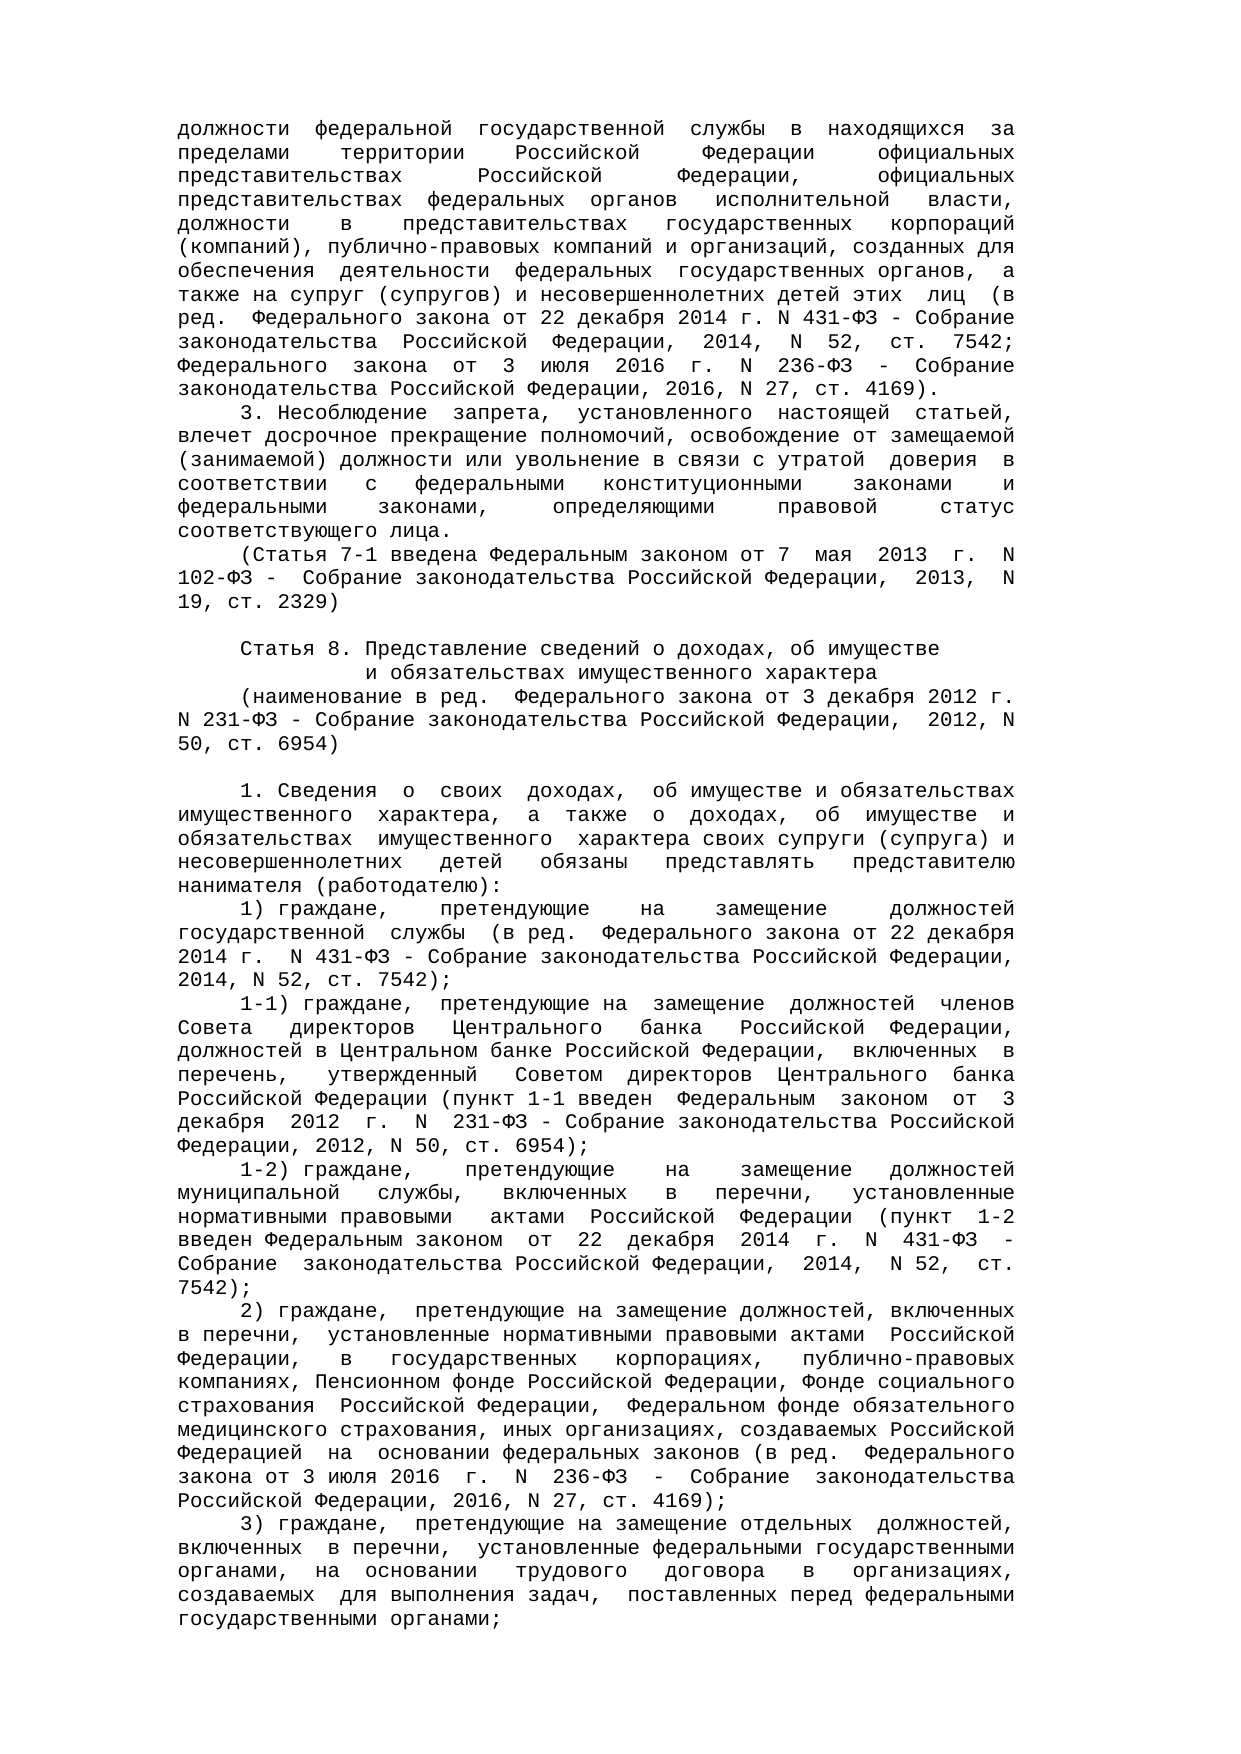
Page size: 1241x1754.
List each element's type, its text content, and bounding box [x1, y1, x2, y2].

text несовершеннолетних детей обязаны представлять представителю [177, 851, 1152, 875]
text должности федеральной государственной службы в находящихся за [177, 118, 1152, 142]
text имущественного характера, а также о доходах, об имуществе и [177, 804, 1152, 827]
text государственной службы (в ред. Федерального закона от 22 декабря [177, 922, 1152, 946]
text 3) граждане, претендующие на замещение отдельных должностей, [177, 1513, 1152, 1537]
text нанимателя (работодателю): [177, 875, 1152, 898]
text Федерации, в государственных корпорациях, публично-правовых [177, 1348, 1152, 1371]
text (Статья 7-1 введена Федеральным законом от 7 мая 2013 г. N [177, 544, 1152, 567]
text обязательствах имущественного характера своих супруги (супруга) и [177, 827, 1152, 851]
text 19, ст. 2329) [177, 591, 1152, 615]
text пределами территории Российской Федерации официальных [177, 142, 1152, 165]
text и обязательствах имущественного характера [177, 662, 1152, 686]
text муниципальной службы, включенных в перечни, установленные [177, 1182, 1152, 1206]
text государственными органами; [177, 1608, 1152, 1631]
text медицинского страхования, иных организациях, создаваемых Российской [177, 1419, 1152, 1442]
text Федерации, 2012, N 50, ст. 6954); [177, 1135, 1152, 1158]
text 1-1) граждане, претендующие на замещение должностей членов [177, 993, 1152, 1017]
text также на супруг (супругов) и несовершеннолетних детей этих лиц (в [177, 284, 1152, 307]
text Российской Федерации (пункт 1-1 введен Федеральным законом от 3 [177, 1088, 1152, 1111]
text Статья 8. Представление сведений о доходах, об имуществе [177, 638, 1152, 662]
text Федерального закона от 3 июля 2016 г. N 236-ФЗ - Собрание [177, 354, 1152, 378]
text Совета директоров Центрального банка Российской Федерации, [177, 1017, 1152, 1040]
text 2) граждане, претендующие на замещение должностей, включенных [177, 1300, 1152, 1324]
text ред. Федерального закона от 22 декабря . N 431-ФЗ - Собрание [177, 307, 1152, 331]
text 1. Сведения о своих доходах, об имуществе и обязательствах [177, 780, 1152, 804]
text (компаний), публично-правовых компаний и организаций, созданных для [177, 236, 1152, 260]
text Федерацией на основании федеральных законов (в ред. Федерального [177, 1442, 1152, 1466]
text введен Федеральным законом от 22 декабря 2014 г. N 431-ФЗ - [177, 1229, 1152, 1253]
text 1-2) граждане, претендующие на замещение должностей [177, 1158, 1152, 1182]
text соответствии с федеральными конституционными законами и [177, 473, 1152, 496]
text законодательства Российской Федерации, 2016, N 27, ст. 4169). [177, 378, 1152, 402]
text Собрание законодательства Российской Федерации, 2014, N 52, ст. [177, 1253, 1152, 1277]
text в перечни, установленные нормативными правовыми актами Российской [177, 1324, 1152, 1348]
text создаваемых для выполнения задач, поставленных перед федеральными [177, 1584, 1152, 1608]
text декабря 2012 г. N 231-ФЗ - Собрание законодательства Российской [177, 1111, 1152, 1135]
text обеспечения деятельности федеральных государственных органов, а [177, 260, 1152, 284]
text (занимаемой) должности или увольнение в связи с утратой доверия в [177, 449, 1152, 473]
text 7542); [177, 1277, 1152, 1300]
text 1) граждане, претендующие на замещение должностей [177, 898, 1152, 922]
text нормативными правовыми актами Российской Федерации (пункт 1-2 [177, 1206, 1152, 1229]
text включенных в перечни, установленные федеральными государственными [177, 1537, 1152, 1561]
text влечет досрочное прекращение полномочий, освобождение от замещаемой [177, 426, 1152, 449]
text 3. Несоблюдение запрета, установленного настоящей статьей, [177, 402, 1152, 426]
text должностей в Центральном банке Российской Федерации, включенных в [177, 1040, 1152, 1064]
text федеральными законами, определяющими правовой статус [177, 496, 1152, 520]
text (наименование в ред. Федерального закона от 3 декабря . [177, 686, 1152, 709]
text закона от 3 июля 2016 г. N 236-ФЗ - Собрание законодательства [177, 1466, 1152, 1489]
text 2014, N 52, ст. 7542); [177, 969, 1152, 993]
text должности в представительствах государственных корпораций [177, 213, 1152, 236]
text страхования Российской Федерации, Федеральном фонде обязательного [177, 1395, 1152, 1419]
text представительствах федеральных органов исполнительной власти, [177, 189, 1152, 213]
text органами, на основании трудового договора в организациях, [177, 1561, 1152, 1584]
text перечень, утвержденный Советом директоров Центрального банка [177, 1064, 1152, 1088]
text законодательства Российской Федерации, 2014, N 52, ст. 7542; [177, 331, 1152, 354]
text представительствах Российской Федерации, официальных [177, 165, 1152, 189]
text . N 431-ФЗ - Собрание законодательства Российской Федерации, [177, 946, 1152, 969]
text Российской Федерации, 2016, N 27, ст. 4169); [177, 1489, 1152, 1513]
text 102-ФЗ - Собрание законодательства Российской Федерации, 2013, N [177, 567, 1152, 591]
text соответствующего лица. [177, 520, 1152, 544]
text N 231-ФЗ - Собрание законодательства Российской Федерации, 2012, N [177, 709, 1152, 733]
text 50, ст. 6954) [177, 733, 1152, 757]
text компаниях, Пенсионном фонде Российской Федерации, Фонде социального [177, 1371, 1152, 1395]
